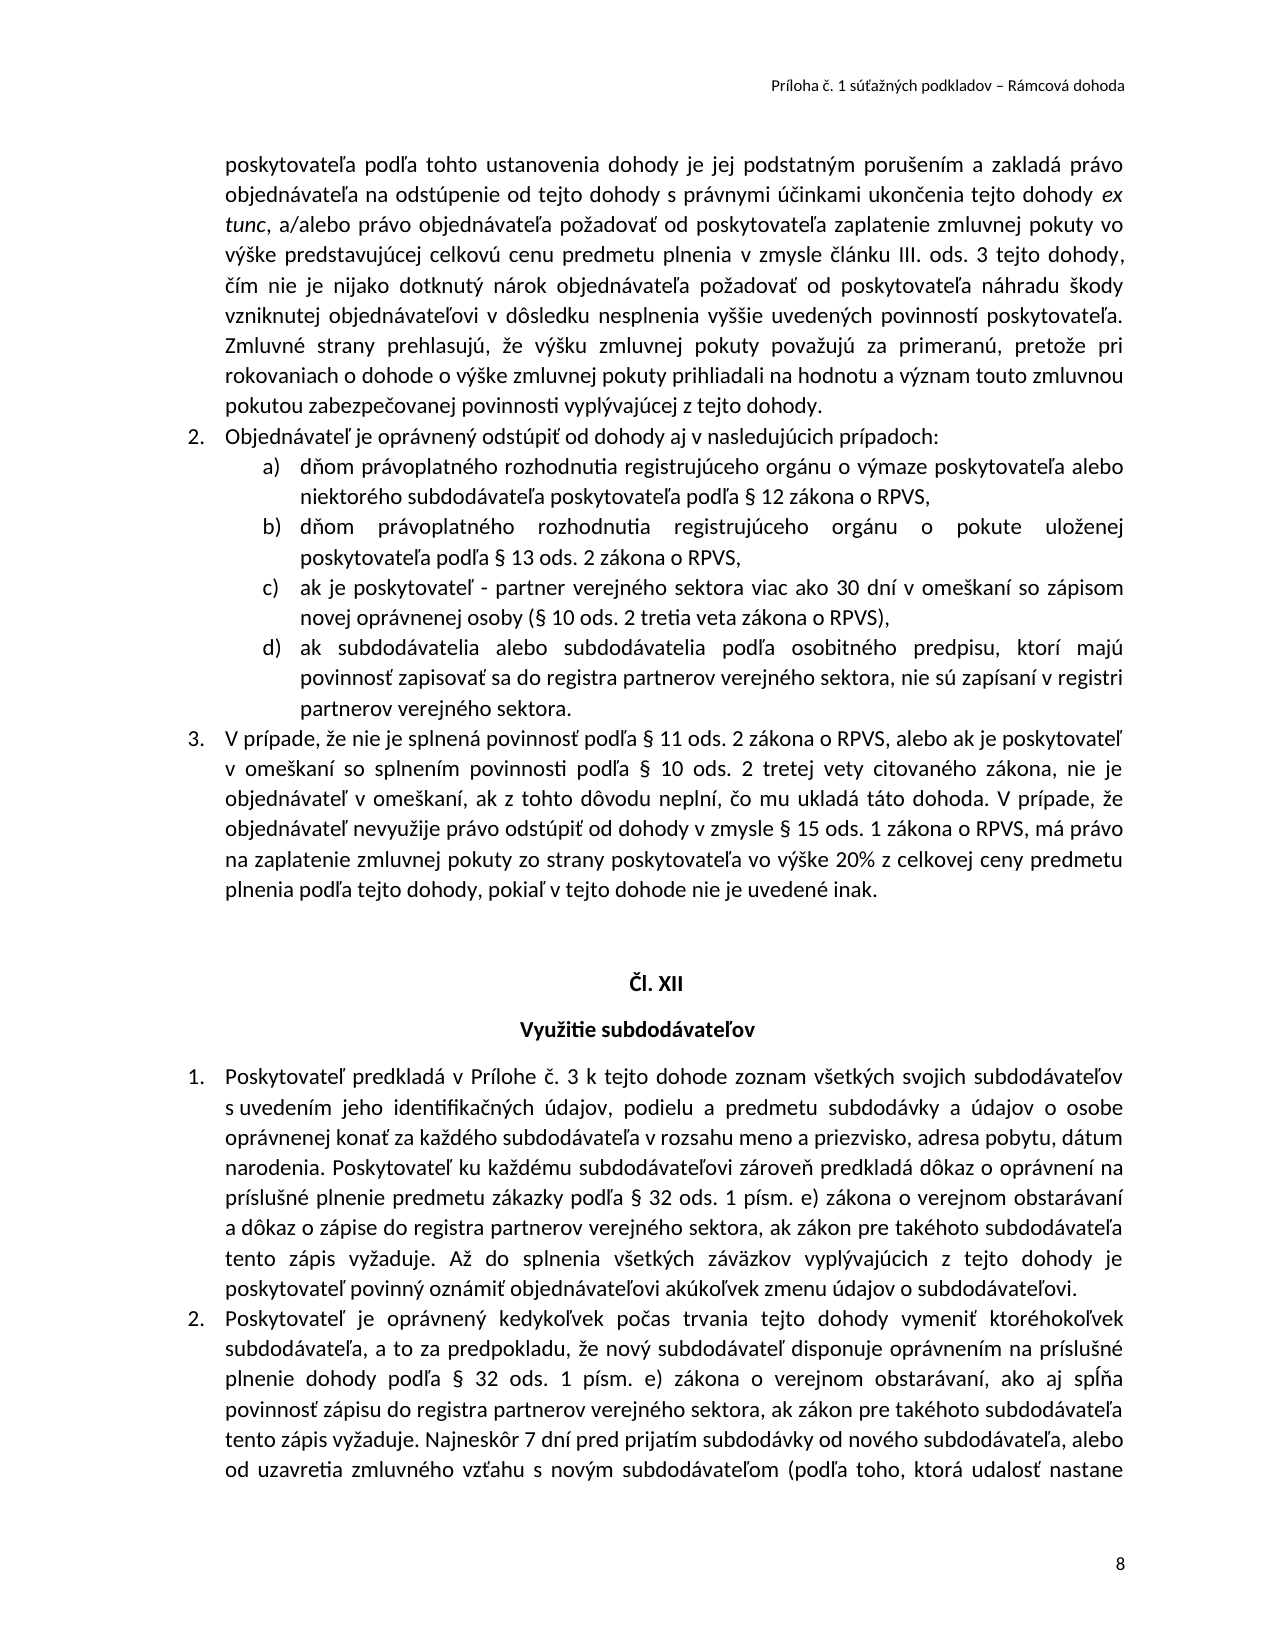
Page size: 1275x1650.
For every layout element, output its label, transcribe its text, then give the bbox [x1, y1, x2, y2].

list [187, 150, 1125, 420]
list V prípade, že nie je splnená povinnosť podľa § 11 ods. 2 zákona o RPVS, alebo ak je poskytovateľ v omeškaní so splnením povinnosti podľa § 10 ods. 2 tretej vety citovaného zákona, nie je objednávateľ v omeškaní, ak z tohto dôvodu neplní, čo mu ukladá táto dohoda. V prípade, že objednávateľ nevyužije právo odstúpiť od dohody v zmysle § 15 ods. 1 zákona o RPVS, má právo na zaplatenie zmluvnej pokuty zo strany poskytovateľa vo výške 20% z celkovej ceny predmetu plnenia podľa tejto dohody, pokiaľ v tejto dohode nie je uvedené inak. [187, 724, 1125, 903]
text Využitie subdodávateľov [150, 1016, 1125, 1044]
list dňom právoplatného rozhodnutia registrujúceho orgánu o výmaze poskytovateľa alebo niektorého subdodávateľa poskytovateľa podľa § 12 zákona o RPVS, [262, 452, 1125, 510]
list Poskytovateľ predkladá v Prílohe č. 3 k tejto dohode zoznam všetkých svojich subdodávateľov s uvedením jeho identifikačných údajov, podielu a predmetu subdodávky a údajov o osobe oprávnenej konať za každého subdodávateľa v rozsahu meno a priezvisko, adresa pobytu, dátum narodenia. Poskytovateľ ku každému subdodávateľovi zároveň predkladá dôkaz o oprávnení na príslušné plnenie predmetu zákazky podľa § 32 ods. 1 písm. e) zákona o verejnom obstarávaní a dôkaz o zápise do registra partnerov verejného sektora, ak zákon pre takéhoto subdodávateľa tento zápis vyžaduje. Až do splnenia všetkých záväzkov vyplývajúcich z tejto dohody je poskytovateľ povinný oznámiť objednávateľovi akúkoľvek zmenu údajov o subdodávateľovi. [187, 1062, 1125, 1302]
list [187, 1304, 1125, 1483]
list ak je poskytovateľ - partner verejného sektora viac ako 30 dní v omeškaní so zápisom novej oprávnenej osoby (§ 10 ods. 2 tretia veta zákona o RPVS), [262, 573, 1125, 631]
list ak subdodávatelia alebo subdodávatelia podľa osobitného predpisu, ktorí majú povinnosť zapisovať sa do registra partnerov verejného sektora, nie sú zapísaní v registri partnerov verejného sektora. [262, 633, 1125, 722]
text Čl. XII [187, 969, 1125, 997]
list Objednávateľ je oprávnený odstúpiť od dohody aj v nasledujúcich prípadoch: [187, 422, 1125, 450]
list dňom právoplatného rozhodnutia registrujúceho orgánu o pokute uloženej poskytovateľa podľa § 13 ods. 2 zákona o RPVS, [262, 512, 1125, 571]
